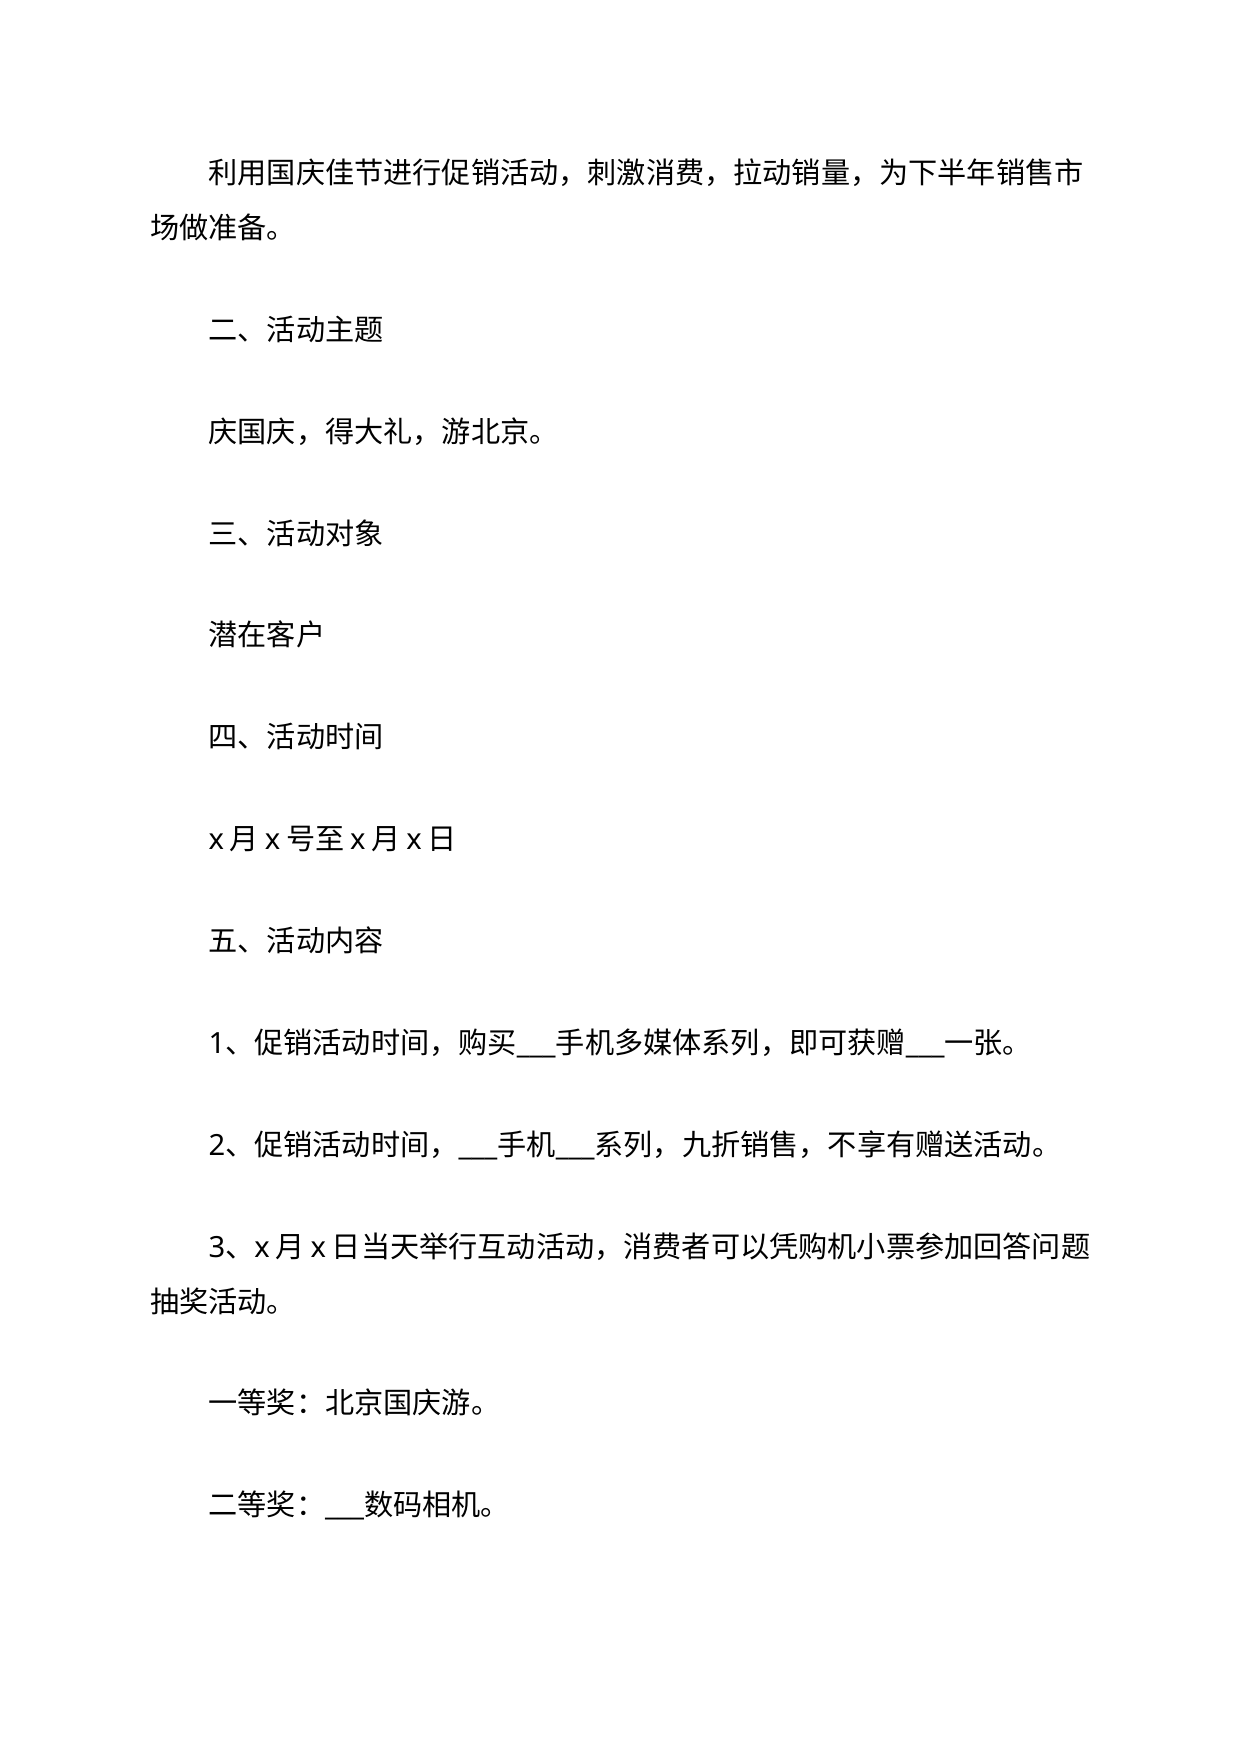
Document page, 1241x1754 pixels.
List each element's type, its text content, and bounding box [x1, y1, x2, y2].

text 利用国庆佳节进行促销活动，刺激消费，拉动销量，为下半年销售市场做准备。 [150, 150, 1090, 247]
text 潜在客户 [150, 612, 1090, 654]
text 二、活动主题 [150, 307, 1090, 349]
text 1、促销活动时间，购买___手机多媒体系列，即可获赠___一张。 [150, 1019, 1090, 1062]
text 三、活动对象 [150, 510, 1090, 552]
text 四、活动时间 [150, 714, 1090, 756]
text 3、x月x日当天举行互动活动，消费者可以凭购机小票参加回答问题抽奖活动。 [150, 1223, 1090, 1321]
text 二等奖：___数码相机。 [150, 1482, 1090, 1524]
text 庆国庆，得大礼，游北京。 [150, 408, 1090, 451]
text 五、活动内容 [150, 917, 1090, 960]
text 2、促销活动时间，___手机___系列，九折销售，不享有赠送活动。 [150, 1121, 1090, 1164]
text x月x号至x月x日 [150, 816, 1090, 858]
text 一等奖：北京国庆游。 [150, 1380, 1090, 1422]
